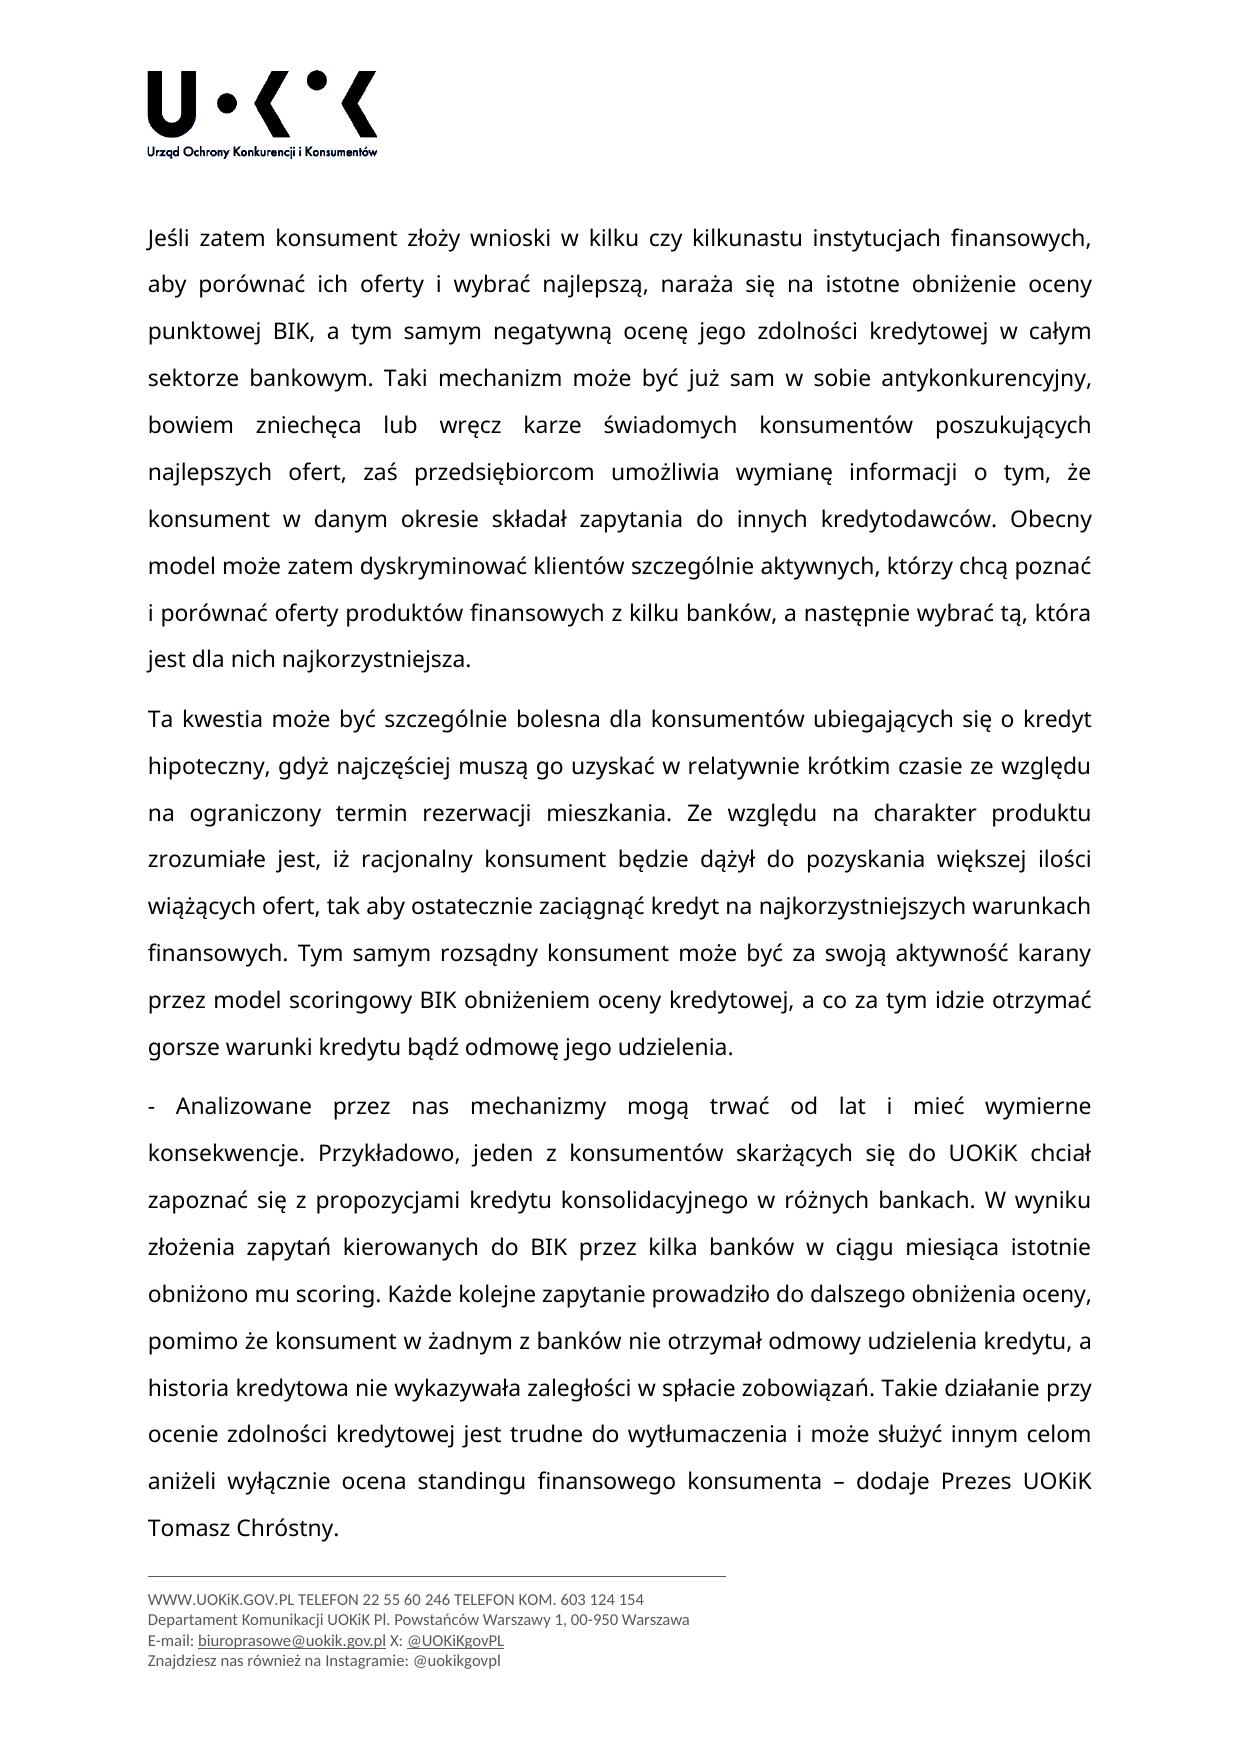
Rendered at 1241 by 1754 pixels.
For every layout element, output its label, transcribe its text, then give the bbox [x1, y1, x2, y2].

text - Analizowane przez nas mechanizmy mogą trwać od lat i mieć wymierne konsekwencje. Przykładowo, jeden z konsumentów skarżących się do UOKiK chciał zapoznać się z propozycjami kredytu konsolidacyjnego w różnych bankach. W wyniku złożenia zapytań kierowanych do BIK przez kilka banków w ciągu miesiąca istotnie obniżono mu scoring. Każde kolejne zapytanie prowadziło do dalszego obniżenia oceny, pomimo że konsument w żadnym z banków nie otrzymał odmowy udzielenia kredytu, a historia kredytowa nie wykazywała zaległości w spłacie zobowiązań. Takie działanie przy ocenie zdolności kredytowej jest trudne do wytłumaczenia i może służyć innym celom aniżeli wyłącznie ocena standingu finansowego konsumenta – dodaje Prezes UOKiK Tomasz Chróstny. [148, 1090, 1093, 1543]
text Jeśli zatem konsument złoży wnioski w kilku czy kilkunastu instytucjach finansowych, aby porównać ich oferty i wybrać najlepszą, naraża się na istotne obniżenie oceny punktowej BIK, a tym samym negatywną ocenę jego zdolności kredytowej w całym sektorze bankowym. Taki mechanizm może być już sam w sobie antykonkurencyjny, bowiem zniechęca lub wręcz karze świadomych konsumentów poszukujących najlepszych ofert, zaś przedsiębiorcom umożliwia wymianę informacji o tym, że konsument w danym okresie składał zapytania do innych kredytodawców. Obecny model może zatem dyskryminować klientów szczególnie aktywnych, którzy chcą poznać i porównać oferty produktów finansowych z kilku banków, a następnie wybrać tą, która jest dla nich najkorzystniejsza. [148, 222, 1093, 675]
picture [147, 70, 378, 160]
text Ta kwestia może być szczególnie bolesna dla konsumentów ubiegających się o kredyt hipoteczny, gdyż najczęściej muszą go uzyskać w relatywnie krótkim czasie ze względu na ograniczony termin rezerwacji mieszkania. Ze względu na charakter produktu zrozumiałe jest, iż racjonalny konsument będzie dążył do pozyskania większej ilości wiążących ofert, tak aby ostatecznie zaciągnąć kredyt na najkorzystniejszych warunkach finansowych. Tym samym rozsądny konsument może być za swoją aktywność karany przez model scoringowy BIK obniżeniem oceny kredytowej, a co za tym idzie otrzymać gorsze warunki kredytu bądź odmowę jego udzielenia. [148, 703, 1093, 1062]
